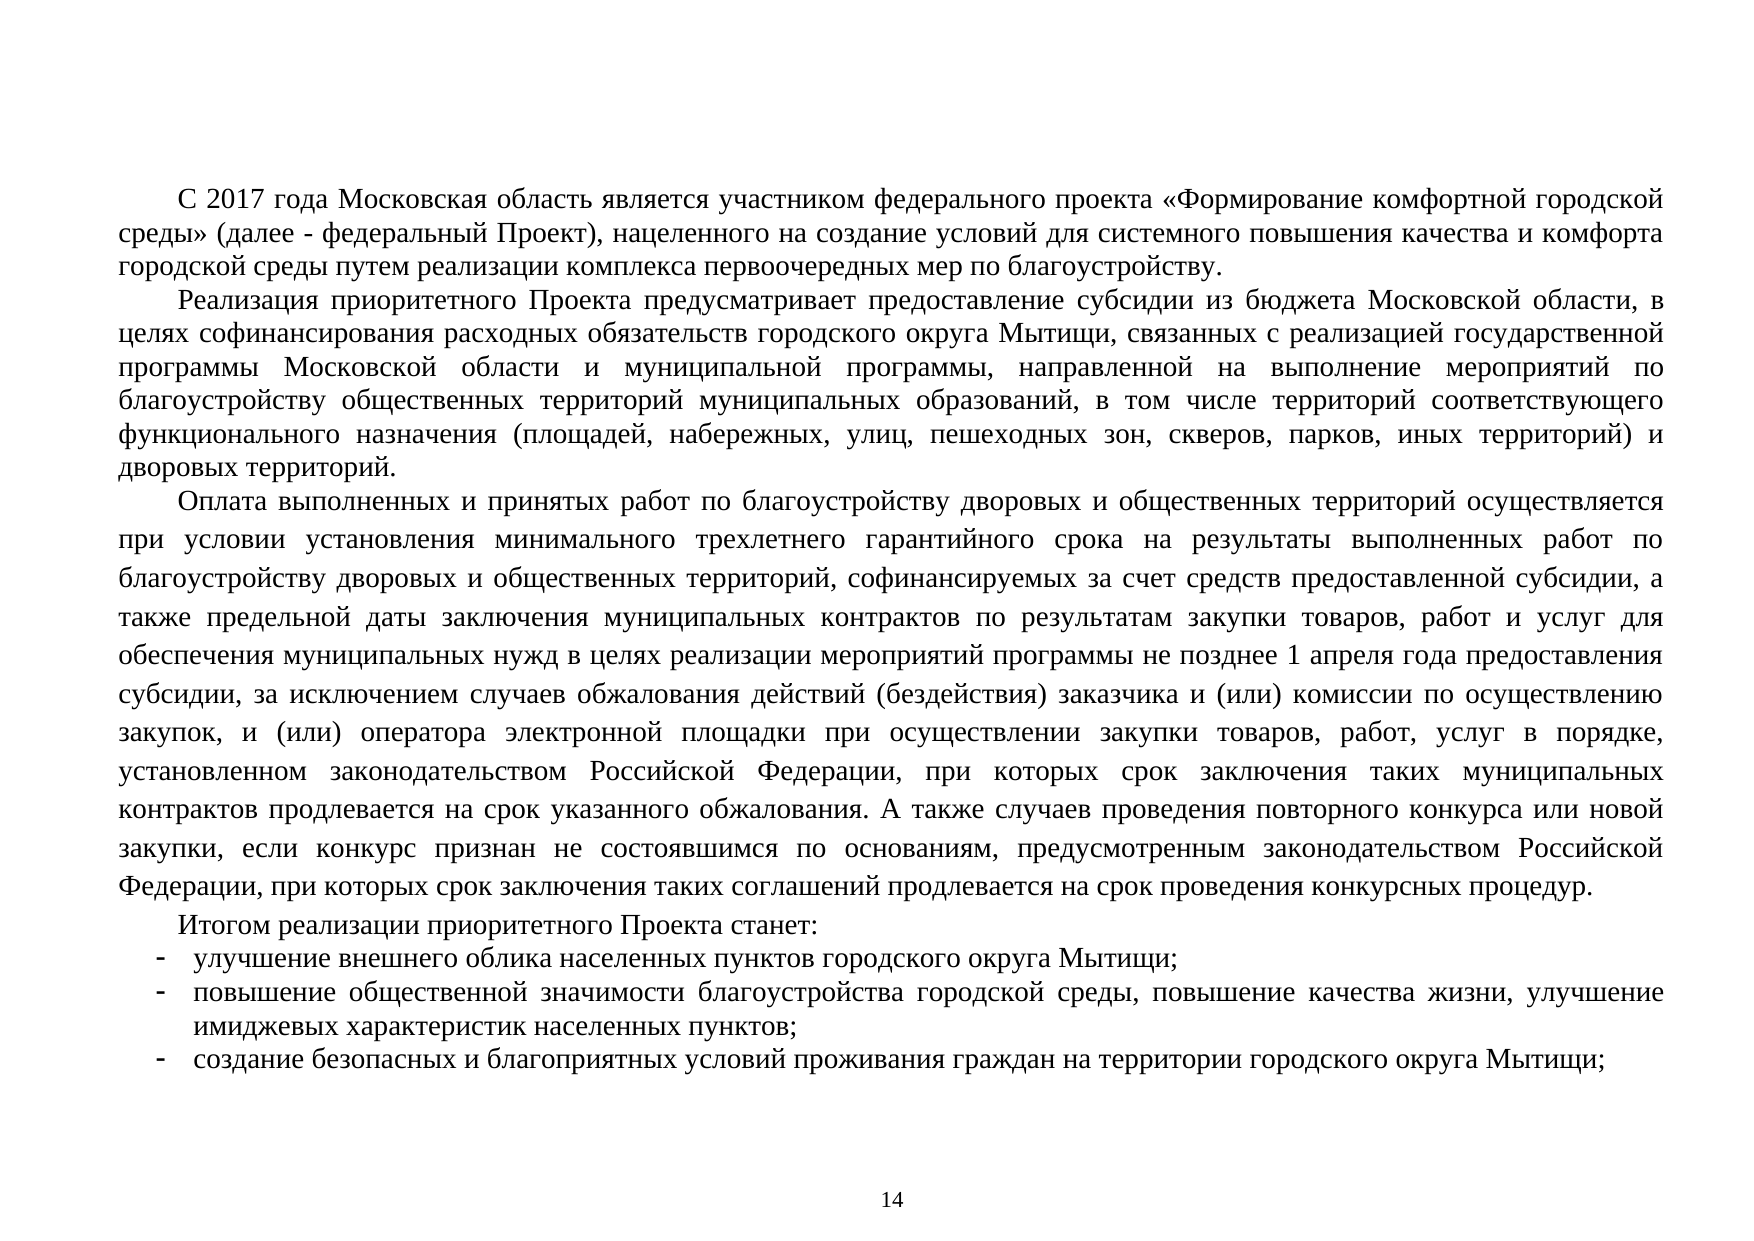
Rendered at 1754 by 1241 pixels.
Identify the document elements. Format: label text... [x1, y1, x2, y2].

text Оплата выполненных и принятых работ по благоустройству дворовых и общественных территорий осуществляется при условии установления минимального трехлетнего гарантийного срока на результаты выполненных работ по благоустройству дворовых и общественных территорий, софинансируемых за счет средств предоставленной субсидии, а также предельной даты заключения муниципальных контрактов по результатам закупки товаров, работ и услуг для обеспечения муниципальных нужд в целях реализации мероприятий программы не позднее 1 апреля года предоставления субсидии, за исключением случаев обжалования действий (бездействия) заказчика и (или) комиссии по осуществлению закупок, и (или) оператора электронной площадки при осуществлении закупки товаров, работ, услуг в порядке, установленном законодательством Российской Федерации, при которых срок заключения таких муниципальных контрактов продлевается на срок указанного обжалования. А также случаев проведения повторного конкурса или новой закупки, если конкурс признан не состоявшимся по основаниям, предусмотренным законодательством Российской Федерации, при которых срок заключения таких соглашений продлевается на срок проведения конкурсных процедур. [118, 483, 1665, 902]
text Итогом реализации приоритетного Проекта станет: [118, 907, 1665, 941]
list улучшение внешнего облика населенных пунктов городского округа Мытищи; [156, 941, 1665, 974]
list создание безопасных и благоприятных условий проживания граждан на территории городского округа Мытищи; [156, 1041, 1665, 1075]
text Реализация приоритетного Проекта предусматривает предоставление субсидии из бюджета Московской области, в целях софинансирования расходных обязательств городского округа Мытищи, связанных с реализацией государственной программы Московской области и муниципальной программы, направленной на выполнение мероприятий по благоустройству общественных территорий муниципальных образований, в том числе территорий соответствующего функционального назначения (площадей, набережных, улиц, пешеходных зон, скверов, парков, иных территорий) и дворовых территорий. [118, 282, 1665, 483]
text С 2017 года Московская область является участником федерального проекта «Формирование комфортной городской среды» (далее - федеральный Проект), нацеленного на создание условий для системного повышения качества и комфорта городской среды путем реализации комплекса первоочередных мер по благоустройству. [118, 181, 1665, 282]
list повышение общественной значимости благоустройства городской среды, повышение качества жизни, улучшение имиджевых характеристик населенных пунктов; [156, 974, 1665, 1041]
